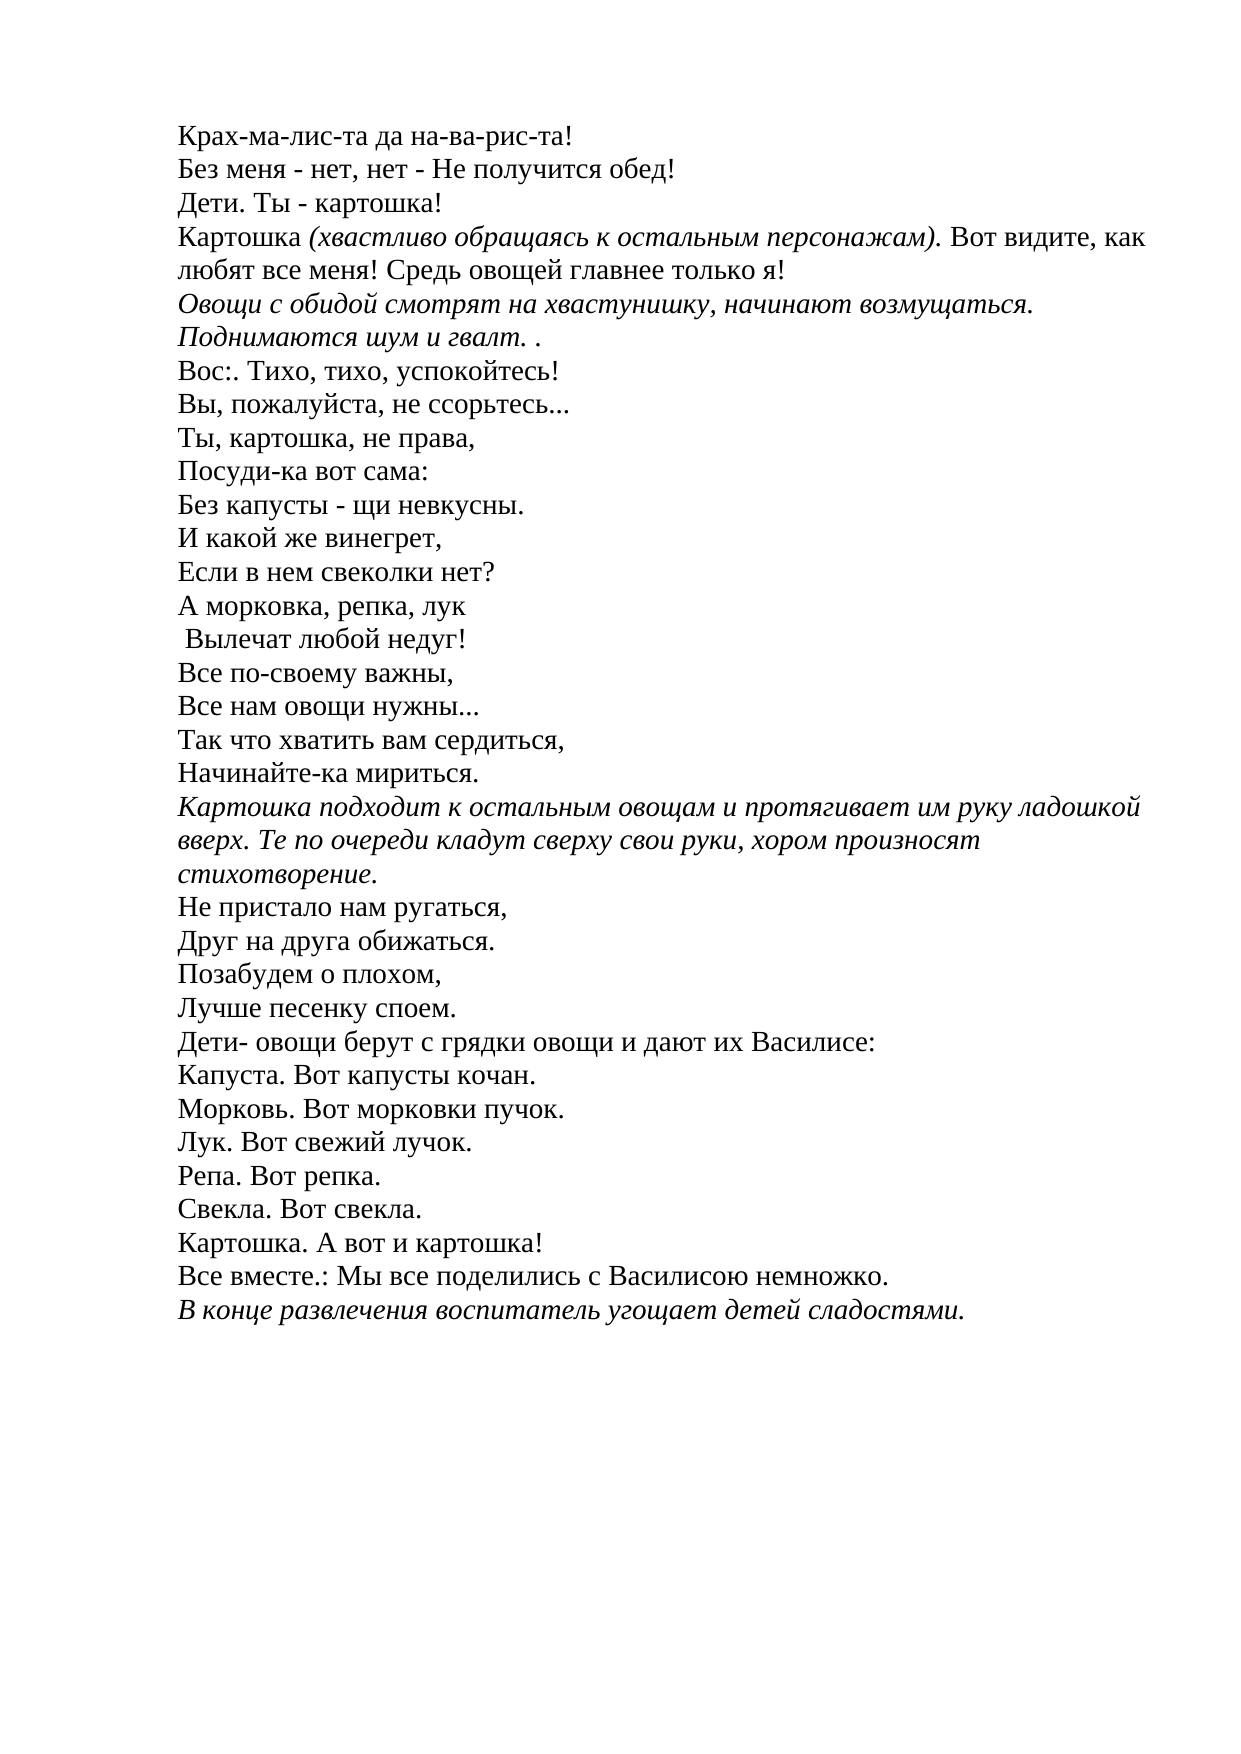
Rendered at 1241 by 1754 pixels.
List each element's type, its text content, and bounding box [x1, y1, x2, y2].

text Морковь. Вот морковки пучок. [177, 1091, 1152, 1124]
text Позабудем о плохом, [177, 957, 1152, 990]
text Если в нем свеколки нет? [177, 554, 1152, 588]
text Дети. Ты - картошка! [177, 185, 1152, 219]
text Лук. Вот свежий лучок. [177, 1124, 1152, 1158]
text Свекла. Вот свекла. [177, 1191, 1152, 1225]
text Репа. Вот репка. [177, 1158, 1152, 1191]
text Крах-ма-лис-та да на-ва-рис-та! [177, 118, 1152, 152]
text Картошка (хвастливо обращаясь к остальным персонажам). Вот видите, как любят все меня! Средь овощей главнее только я! [177, 219, 1152, 286]
text Без меня - нет, нет - Не получится обед! [177, 152, 1152, 185]
text Посуди-ка вот сама: [177, 453, 1152, 487]
text Картошка подходит к остальным овощам и протягивает им руку ладошкой вверх. Те по очереди кладут сверху свои руки, хором произносят стихотворение. [177, 789, 1152, 889]
text Начинайте-ка мириться. [177, 755, 1152, 789]
text В конце развлечения воспитатель угощает детей сладостями. [177, 1292, 1152, 1326]
text Овощи с обидой смотрят на хвастунишку, начинают возмущаться. Поднимаются шум и гвалт. . [177, 286, 1152, 353]
text Так что хватить вам сердиться, [177, 722, 1152, 755]
text Все нам овощи нужны... [177, 688, 1152, 722]
text Все по-своему важны, [177, 655, 1152, 688]
text Вылечат любой недуг! [177, 621, 1152, 655]
text Картошка. А вот и картошка! [177, 1225, 1152, 1258]
text Все вместе.: Мы все поделились с Василисою немножко. [177, 1258, 1152, 1292]
text Капуста. Вот капусты кочан. [177, 1057, 1152, 1091]
text Ты, картошка, не права, [177, 420, 1152, 453]
text Лучше песенку споем. [177, 990, 1152, 1024]
text Вос:. Тихо, тихо, успокойтесь! [177, 353, 1152, 386]
text Дети- овощи берут с грядки овощи и дают их Василисе: [177, 1024, 1152, 1057]
text Без капусты - щи невкусны. [177, 487, 1152, 521]
text Друг на друга обижаться. [177, 923, 1152, 957]
text И какой же винегрет, [177, 521, 1152, 554]
text А морковка, репка, лук [177, 588, 1152, 621]
text Вы, пожалуйста, не ссорьтесь... [177, 386, 1152, 420]
text Не пристало нам ругаться, [177, 889, 1152, 923]
